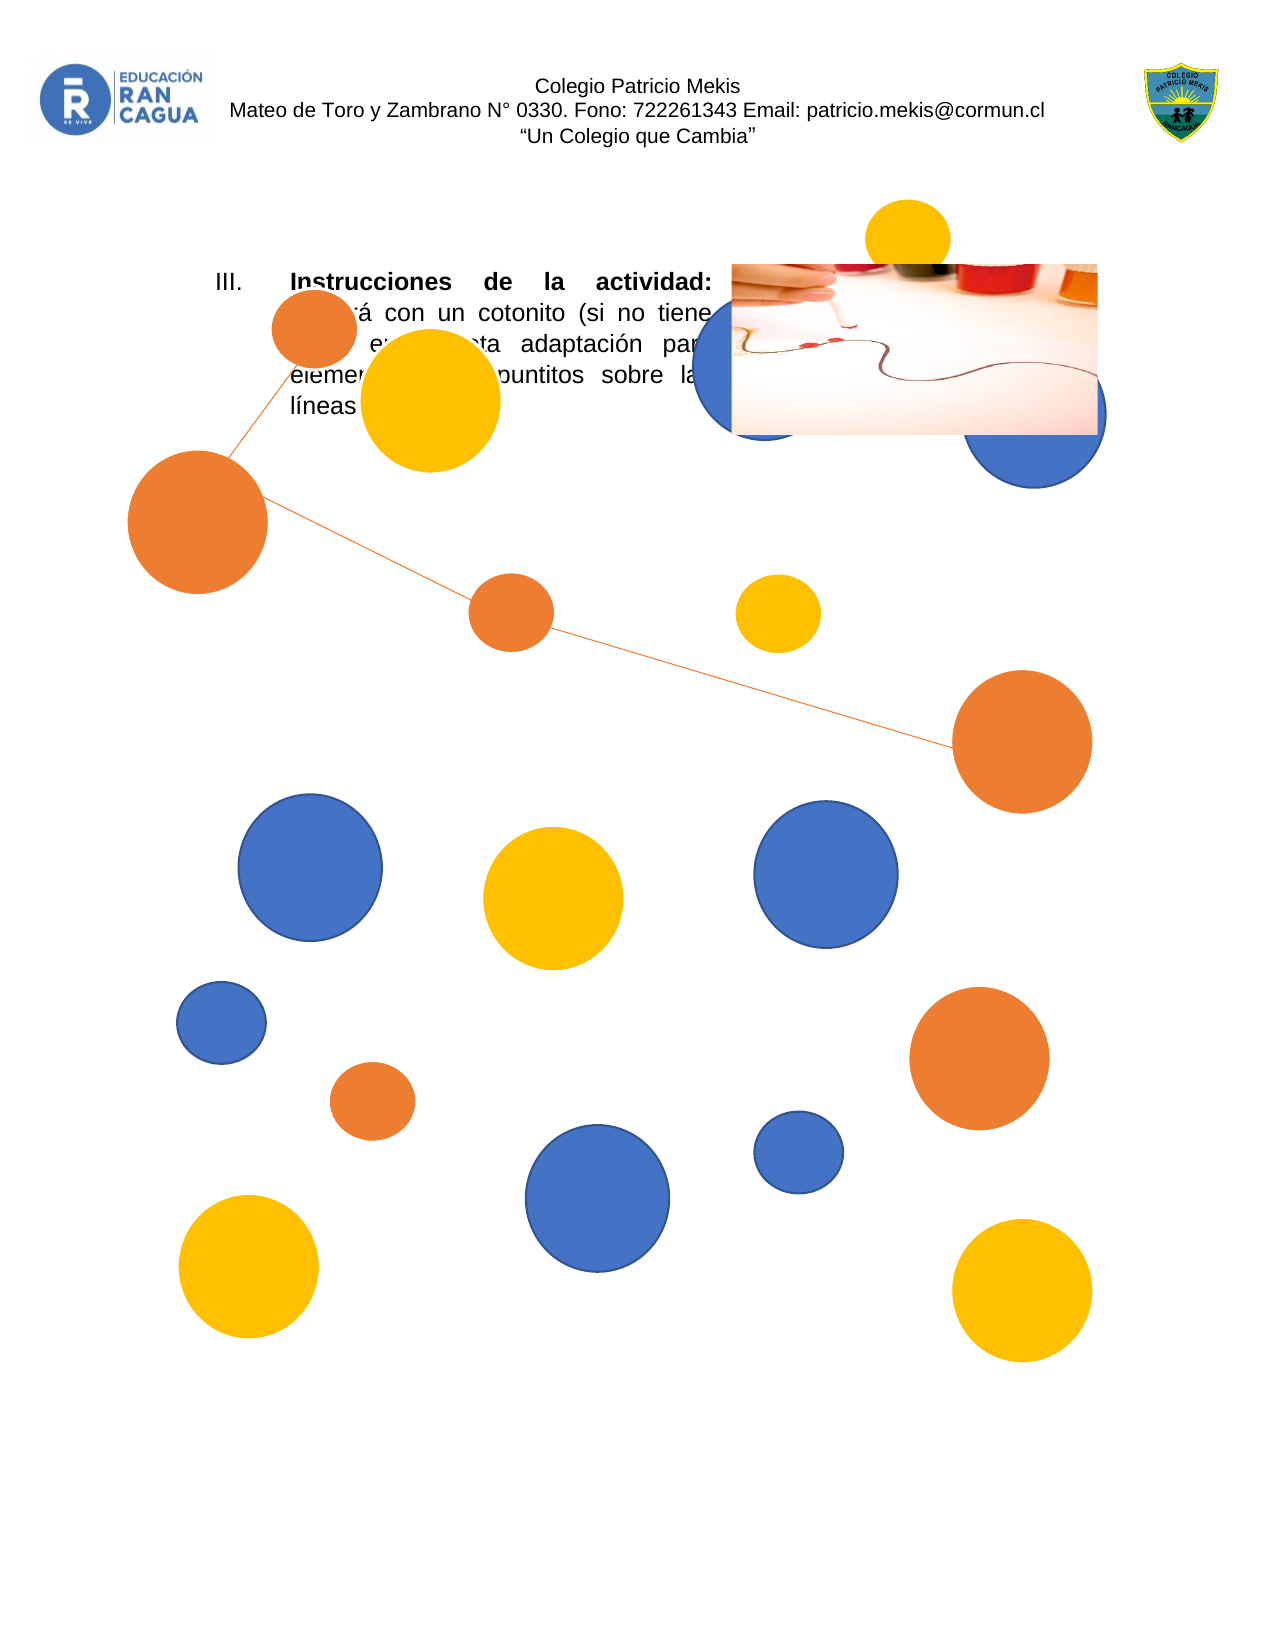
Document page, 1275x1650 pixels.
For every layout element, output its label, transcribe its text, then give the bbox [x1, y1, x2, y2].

picture [731, 264, 1098, 435]
picture [27, 51, 215, 146]
picture [1137, 52, 1224, 148]
list Instrucciones de la actividad: Deberá con un cotonito (si no tiene envió en carpeta adaptación para elemento) pintar puntitos sobre las líneas. [215, 267, 731, 420]
